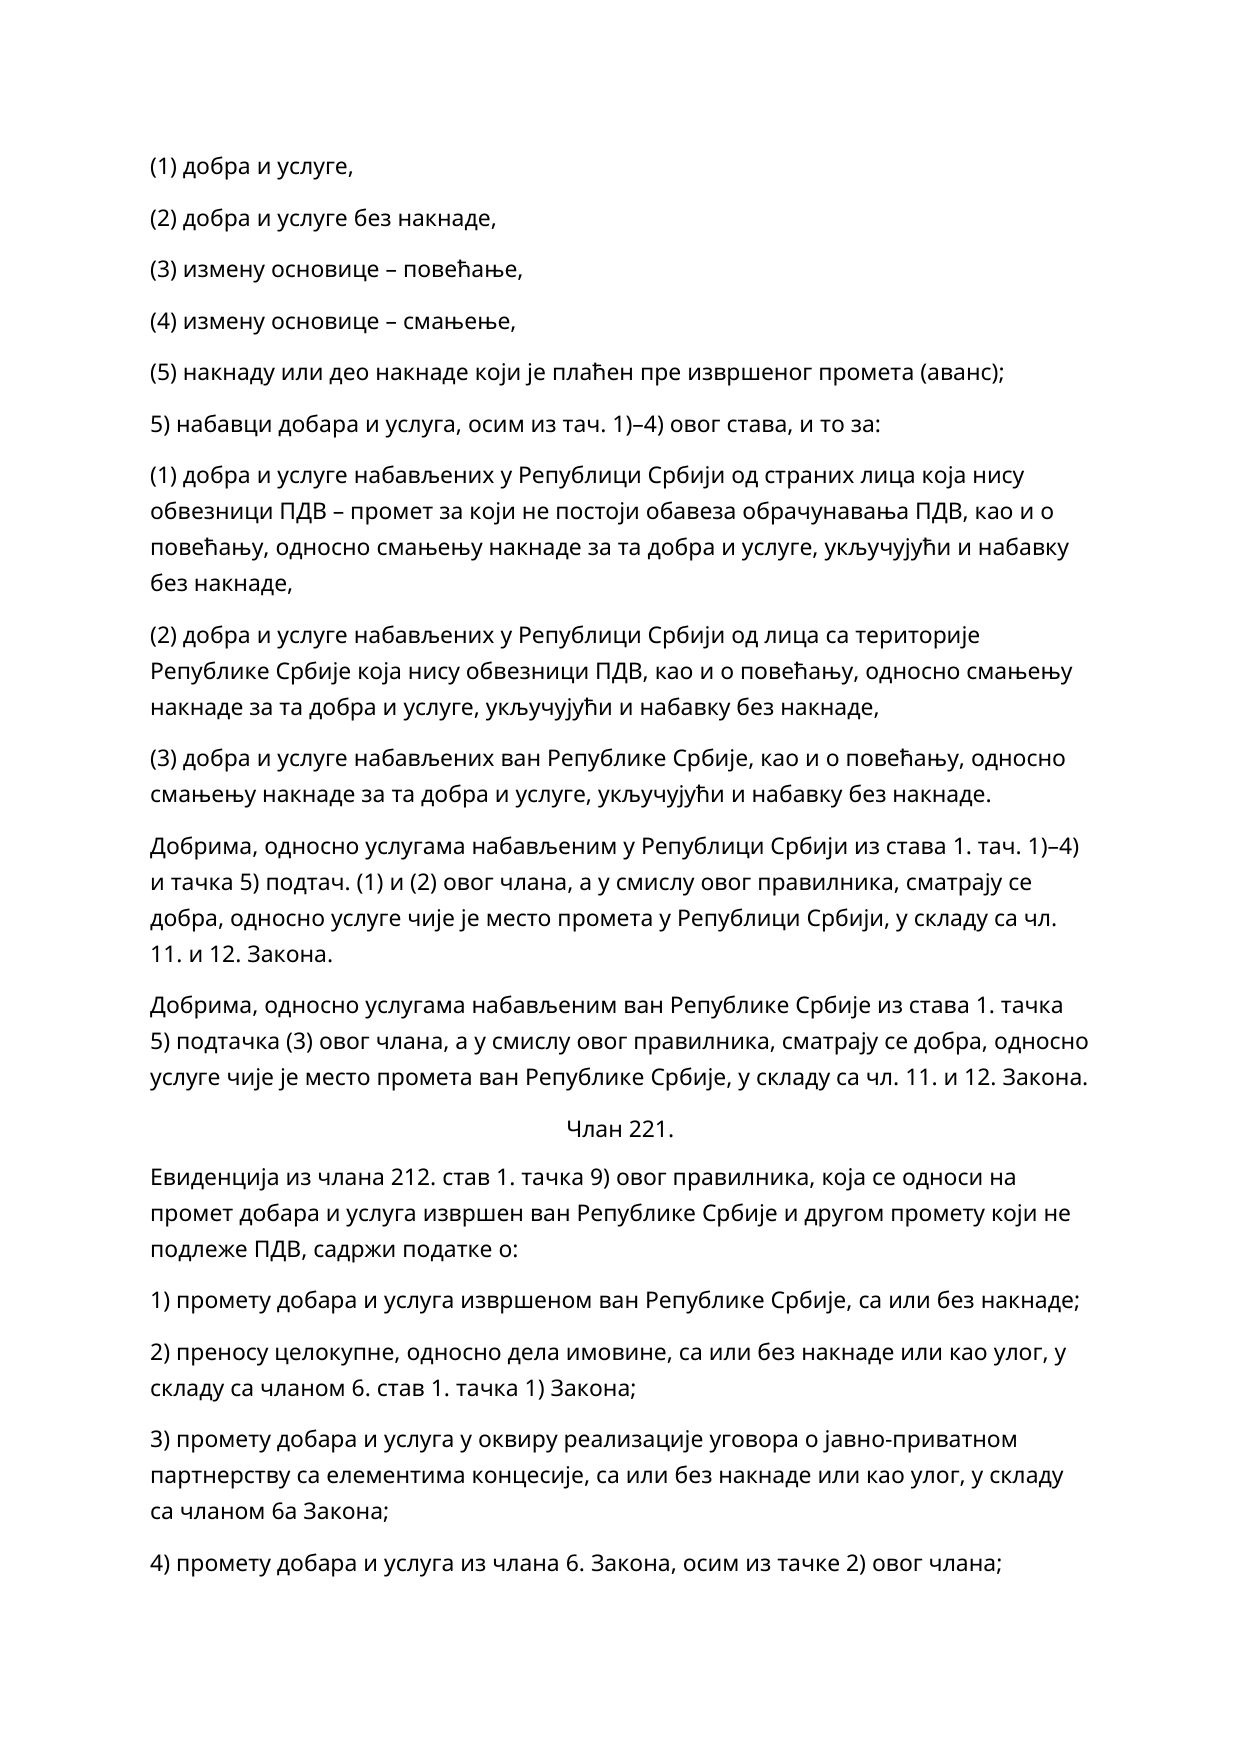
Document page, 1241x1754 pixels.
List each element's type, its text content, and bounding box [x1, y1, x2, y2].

text (2) добра и услуге без накнаде, [150, 202, 1090, 233]
text Добрима, односно услугама набављеним ван Републике Србије из става 1. тачка 5) подтачка (3) овог члана, а у смислу овог правилника, сматрају се добра, односно услуге чије је место промета ван Републике Србије, у складу са чл. 11. и 12. Закона. [150, 989, 1090, 1092]
text (5) накнаду или део накнаде који је плаћен пре извршеног промета (аванс); [150, 356, 1090, 387]
text 4) промету добара и услуга из члана 6. Закона, осим из тачке 2) овог члана; [150, 1547, 1090, 1578]
text Добрима, односно услугама набављеним у Републици Србији из става 1. тач. 1)–4) и тачка 5) подтач. (1) и (2) овог члана, а у смислу овог правилника, сматрају се добра, односно услуге чије је место промета у Републици Србији, у складу са чл. 11. и 12. Закона. [150, 830, 1090, 969]
text (1) добра и услуге набављених у Републици Србији од страних лица која нису обвезници ПДВ – промет за који не постоји обавеза обрачунавања ПДВ, као и о повећању, односно смањењу накнаде за та добра и услуге, укључујући и набавку без накнаде, [150, 459, 1090, 598]
text (1) добра и услуге, [150, 150, 1090, 181]
text (3) добра и услуге набављених ван Републике Србије, као и о повећању, односно смањењу накнаде за та добра и услуге, укључујући и набавку без накнаде. [150, 742, 1090, 809]
text 3) промету добара и услуга у оквиру реализације уговора о јавно-приватном партнерству са елементима концесије, са или без накнаде или као улог, у складу са чланом 6а Закона; [150, 1423, 1090, 1527]
text Евиденција из члана 212. став 1. тачка 9) овог правилника, која се односи на промет добара и услуга извршен ван Републике Србије и другом промету који не подлеже ПДВ, садржи податке о: [150, 1161, 1090, 1264]
text 1) промету добара и услуга извршеном ван Републике Србије, са или без накнаде; [150, 1284, 1090, 1316]
text 5) набавци добара и услуга, осим из тач. 1)–4) овог става, и то за: [150, 408, 1090, 439]
text Члан 221. [150, 1112, 1090, 1144]
text 2) преносу целокупне, односно дела имовине, са или без накнаде или као улог, у складу са чланом 6. став 1. тачка 1) Закона; [150, 1336, 1090, 1403]
text (3) измену основице – повећање, [150, 253, 1090, 284]
text (4) измену основице – смањење, [150, 305, 1090, 336]
text (2) добра и услуге набављених у Републици Србији од лица са територије Републике Србије која нису обвезници ПДВ, као и о повећању, односно смањењу накнаде за та добра и услуге, укључујући и набавку без накнаде, [150, 619, 1090, 722]
